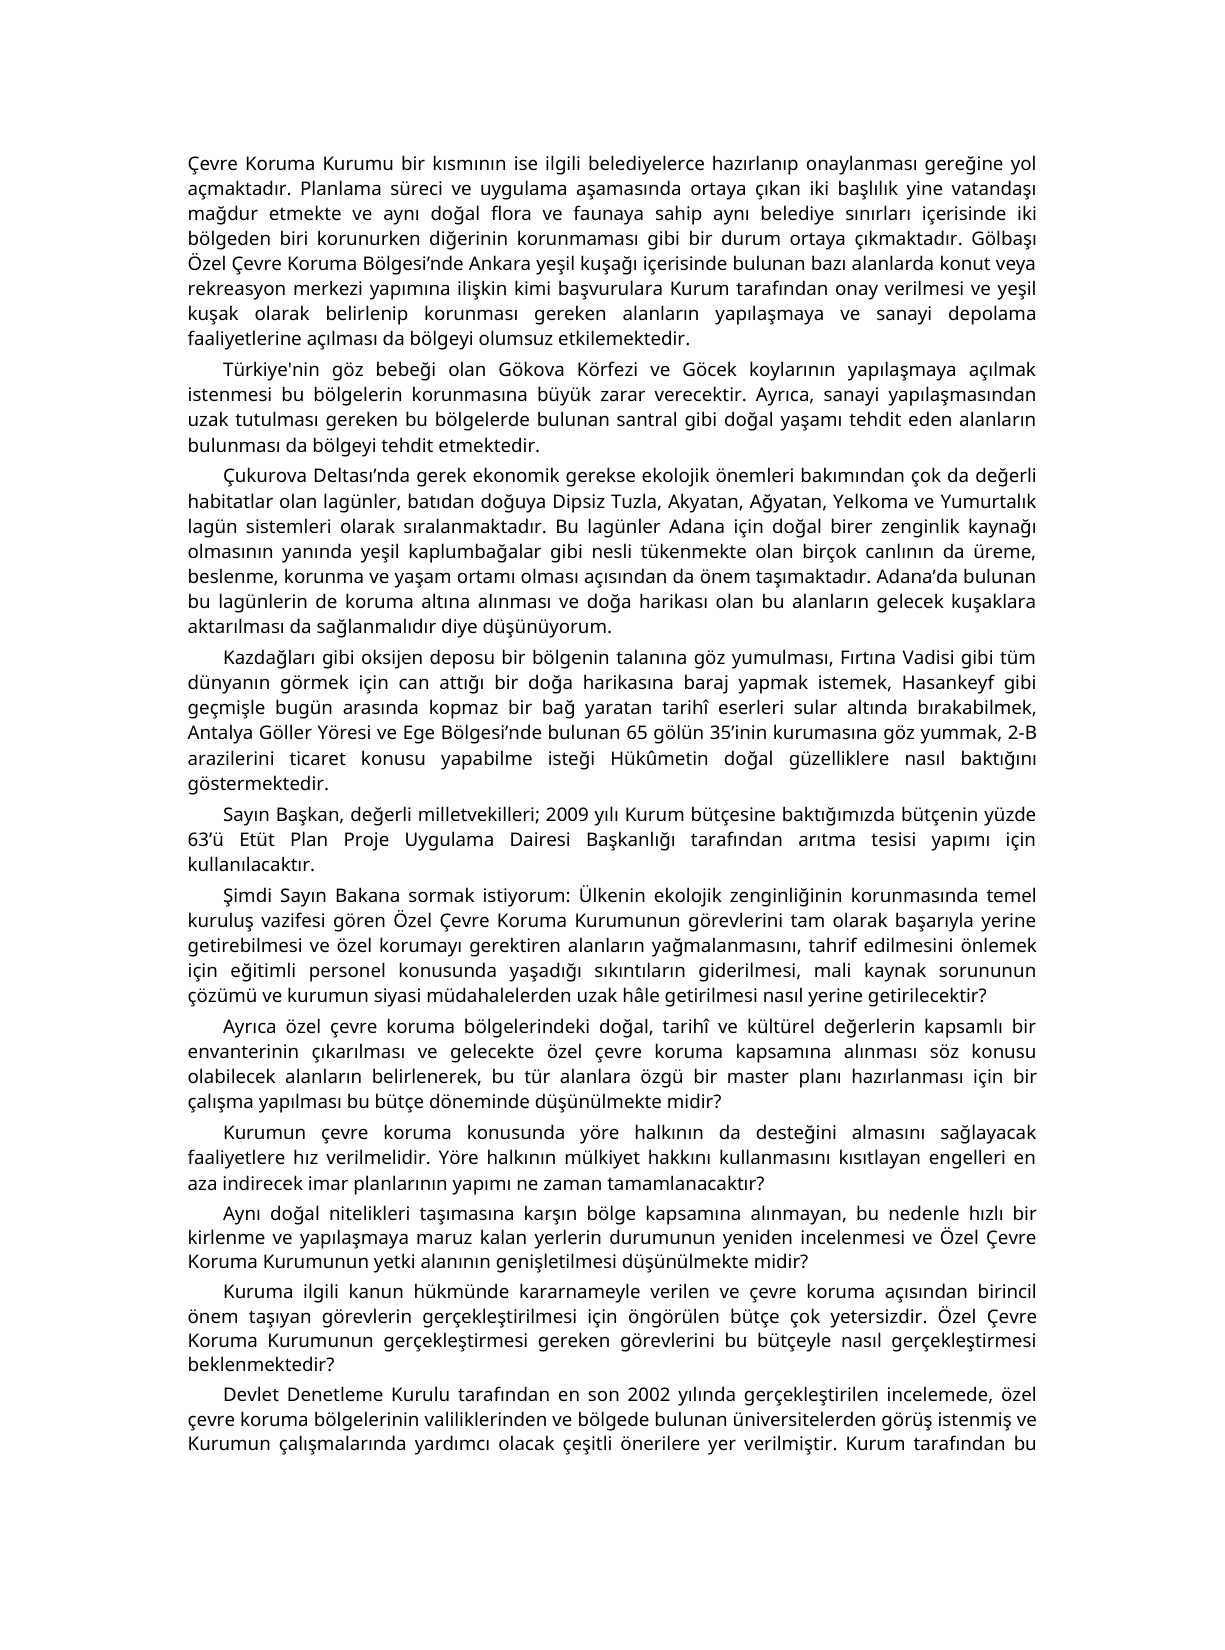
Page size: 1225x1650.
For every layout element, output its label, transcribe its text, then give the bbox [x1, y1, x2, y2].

text Çukurova Deltası’nda gerek ekonomik gerekse ekolojik önemleri bakımından çok da değerli habitatlar olan lagünler, batıdan doğuya Dipsiz Tuzla, Akyatan, Ağyatan, Yelkoma ve Yumurtalık lagün sistemleri olarak sıralanmaktadır. Bu lagünler Adana için doğal birer zenginlik kaynağı olmasının yanında yeşil kaplumbağalar gibi nesli tükenmekte olan birçok canlının da üreme, beslenme, korunma ve yaşam ortamı olması açısından da önem taşımaktadır. Adana’da bulunan bu lagünlerin de koruma altına alınması ve doğa harikası olan bu alanların gelecek kuşaklara aktarılması da sağlanmalıdır diye düşünüyorum. [187, 463, 1037, 639]
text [187, 150, 1037, 351]
text Kurumun çevre koruma konusunda yöre halkının da desteğini almasını sağlayacak faaliyetlere hız verilmelidir. Yöre halkının mülkiyet hakkını kullanmasını kısıtlayan engelleri en aza indirecek imar planlarının yapımı ne zaman tamamlanacaktır? [187, 1120, 1037, 1195]
text Türkiye'nin göz bebeği olan Gökova Körfezi ve Göcek koylarının yapılaşmaya açılmak istenmesi bu bölgelerin korunmasına büyük zarar verecektir. Ayrıca, sanayi yapılaşmasından uzak tutulması gereken bu bölgelerde bulunan santral gibi doğal yaşamı tehdit eden alanların bulunması da bölgeyi tehdit etmektedir. [187, 357, 1037, 457]
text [187, 1382, 1037, 1455]
text Sayın Başkan, değerli milletvekilleri; 2009 yılı Kurum bütçesine baktığımızda bütçenin yüzde 63’ü Etüt Plan Proje Uygulama Dairesi Başkanlığı tarafından arıtma tesisi yapımı için kullanılacaktır. [187, 801, 1037, 876]
text Kuruma ilgili kanun hükmünde kararnameyle verilen ve çevre koruma açısından birincil önem taşıyan görevlerin gerçekleştirilmesi için öngörülen bütçe çok yetersizdir. Özel Çevre Koruma Kurumunun gerçekleştirmesi gereken görevlerini bu bütçeyle nasıl gerçekleştirmesi beklenmektedir? [187, 1279, 1037, 1377]
text Kazdağları gibi oksijen deposu bir bölgenin talanına göz yumulması, Fırtına Vadisi gibi tüm dünyanın görmek için can attığı bir doğa harikasına baraj yapmak istemek, Hasankeyf gibi geçmişle bugün arasında kopmaz bir bağ yaratan tarihî eserleri sular altında bırakabilmek, Antalya Göller Yöresi ve Ege Bölgesi’nde bulunan 65 gölün 35’inin kurumasına göz yummak, 2-B arazilerini ticaret konusu yapabilme isteği Hükûmetin doğal güzelliklere nasıl baktığını göstermektedir. [187, 644, 1037, 795]
text Aynı doğal nitelikleri taşımasına karşın bölge kapsamına alınmayan, bu nedenle hızlı bir kirlenme ve yapılaşmaya maruz kalan yerlerin durumunun yeniden incelenmesi ve Özel Çevre Koruma Kurumunun yetki alanının genişletilmesi düşünülmekte midir? [187, 1201, 1037, 1274]
text Ayrıca özel çevre koruma bölgelerindeki doğal, tarihî ve kültürel değerlerin kapsamlı bir envanterinin çıkarılması ve gelecekte özel çevre koruma kapsamına alınması söz konusu olabilecek alanların belirlenerek, bu tür alanlara özgü bir master planı hazırlanması için bir çalışma yapılması bu bütçe döneminde düşünülmekte midir? [187, 1013, 1037, 1114]
text Şimdi Sayın Bakana sormak istiyorum: Ülkenin ekolojik zenginliğinin korunmasında temel kuruluş vazifesi gören Özel Çevre Koruma Kurumunun görevlerini tam olarak başarıyla yerine getirebilmesi ve özel korumayı gerektiren alanların yağmalanmasını, tahrif edilmesini önlemek için eğitimli personel konusunda yaşadığı sıkıntıların giderilmesi, mali kaynak sorununun çözümü ve kurumun siyasi müdahalelerden uzak hâle getirilmesi nasıl yerine getirilecektir? [187, 882, 1037, 1008]
